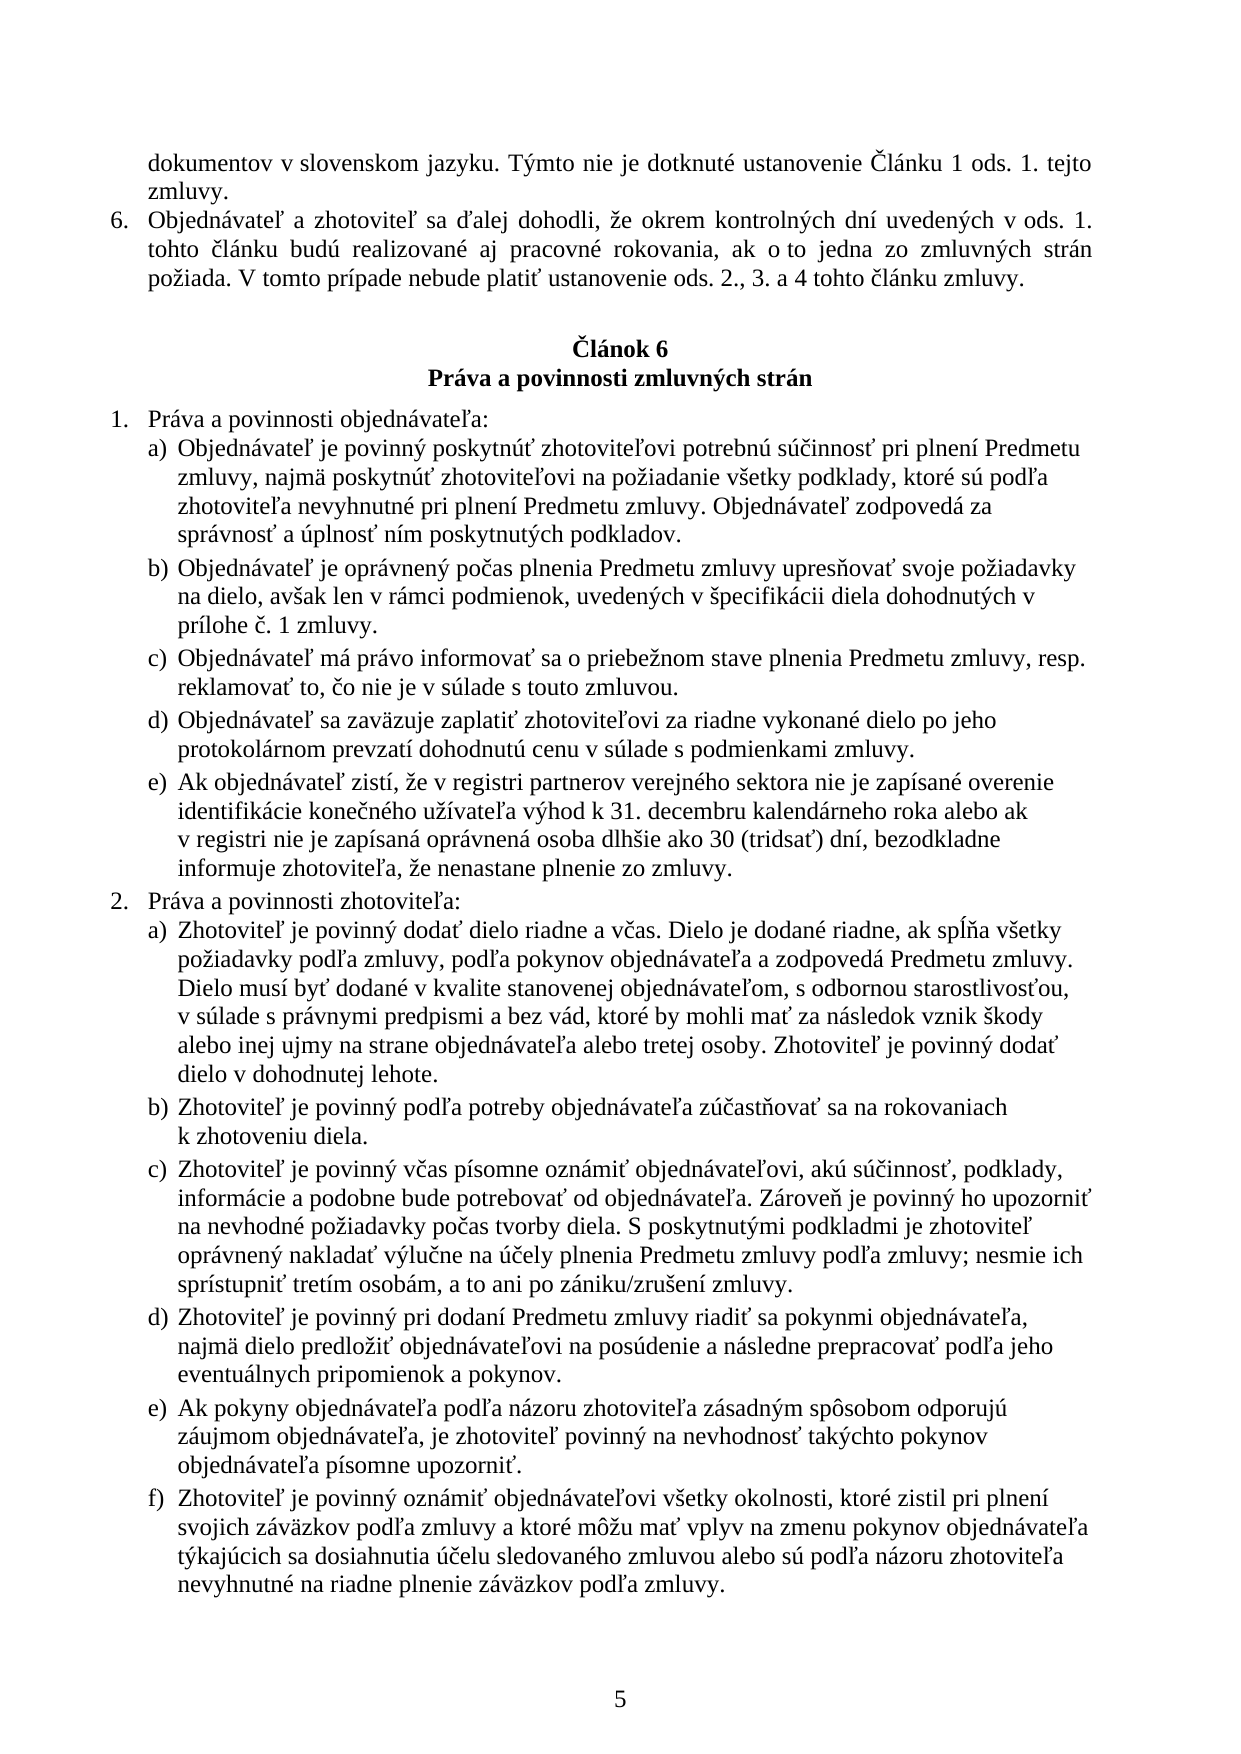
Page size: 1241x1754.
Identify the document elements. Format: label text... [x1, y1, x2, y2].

list Ak pokyny objednávateľa podľa názoru zhotoviteľa zásadným spôsobom odporujú záujmom objednávateľa, je zhotoviteľ povinný na nevhodnosť takýchto pokynov objednávateľa písomne upozorniť. [148, 1393, 1093, 1479]
list Ak objednávateľ zistí, že v registri partnerov verejného sektora nie je zapísané overenie identifikácie konečného užívateľa výhod k 31. decembru kalendárneho roka alebo ak v registri nie je zapísaná oprávnená osoba dlhšie ako 30 (tridsať) dní, bezodkladne informuje zhotoviteľa, že nenastane plnenie zo zmluvy. [148, 767, 1093, 882]
list Objednávateľ a zhotoviteľ sa ďalej dohodli, že okrem kontrolných dní uvedených v ods. 1. tohto článku budú realizované aj pracovné rokovania, ak o to jedna zo zmluvných strán požiada. V tomto prípade nebude platiť ustanovenie ods. 2., 3. a 4 tohto článku zmluvy. [110, 205, 1093, 291]
list Práva a povinnosti zhotoviteľa: [110, 886, 1093, 915]
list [110, 148, 1093, 205]
list Zhotoviteľ je povinný dodať dielo riadne a včas. Dielo je dodané riadne, ak spĺňa všetky požiadavky podľa zmluvy, podľa pokynov objednávateľa a zodpovedá Predmetu zmluvy. Dielo musí byť dodané v kvalite stanovenej objednávateľom, s odbornou starostlivosťou, v súlade s právnymi predpismi a bez vád, ktoré by mohli mať za následok vznik škody alebo inej ujmy na strane objednávateľa alebo tretej osoby. Zhotoviteľ je povinný dodať dielo v dohodnutej lehote. [148, 915, 1093, 1088]
list Zhotoviteľ je povinný pri dodaní Predmetu zmluvy riadiť sa pokynmi objednávateľa, najmä dielo predložiť objednávateľovi na posúdenie a následne prepracovať podľa jeho eventuálnych pripomienok a pokynov. [148, 1302, 1093, 1388]
list Zhotoviteľ je povinný oznámiť objednávateľovi všetky okolnosti, ktoré zistil pri plnení svojich záväzkov podľa zmluvy a ktoré môžu mať vplyv na zmenu pokynov objednávateľa týkajúcich sa dosiahnutia účelu sledovaného zmluvou alebo sú podľa názoru zhotoviteľa nevyhnutné na riadne plnenie záväzkov podľa zmluvy. [148, 1483, 1093, 1598]
list Zhotoviteľ je povinný podľa potreby objednávateľa zúčastňovať sa na rokovaniach k zhotoveniu diela. [148, 1092, 1093, 1149]
list Práva a povinnosti objednávateľa: [110, 404, 1093, 433]
list Zhotoviteľ je povinný včas písomne oznámiť objednávateľovi, akú súčinnosť, podklady, informácie a podobne bude potrebovať od objednávateľa. Zároveň je povinný ho upozorniť na nevhodné požiadavky počas tvorby diela. S poskytnutými podkladmi je zhotoviteľ oprávnený nakladať výlučne na účely plnenia Predmetu zmluvy podľa zmluvy; nesmie ich sprístupniť tretím osobám, a to ani po zániku/zrušení zmluvy. [148, 1154, 1093, 1298]
list Objednávateľ je oprávnený počas plnenia Predmetu zmluvy upresňovať svoje požiadavky na dielo, avšak len v rámci podmienok, uvedených v špecifikácii diela dohodnutých v prílohe č. 1 zmluvy. [148, 553, 1093, 639]
text Práva a povinnosti zmluvných strán [148, 363, 1093, 392]
list Objednávateľ je povinný poskytnúť zhotoviteľovi potrebnú súčinnosť pri plnení Predmetu zmluvy, najmä poskytnúť zhotoviteľovi na požiadanie všetky podklady, ktoré sú podľa zhotoviteľa nevyhnutné pri plnení Predmetu zmluvy. Objednávateľ zodpovedá za správnosť a úplnosť ním poskytnutých podkladov. [148, 433, 1093, 548]
text Článok 6 [148, 334, 1093, 363]
list Objednávateľ sa zaväzuje zaplatiť zhotoviteľovi za riadne vykonané dielo po jeho protokolárnom prevzatí dohodnutú cenu v súlade s podmienkami zmluvy. [148, 705, 1093, 763]
list Objednávateľ má právo informovať sa o priebežnom stave plnenia Predmetu zmluvy, resp. reklamovať to, čo nie je v súlade s touto zmluvou. [148, 643, 1093, 701]
